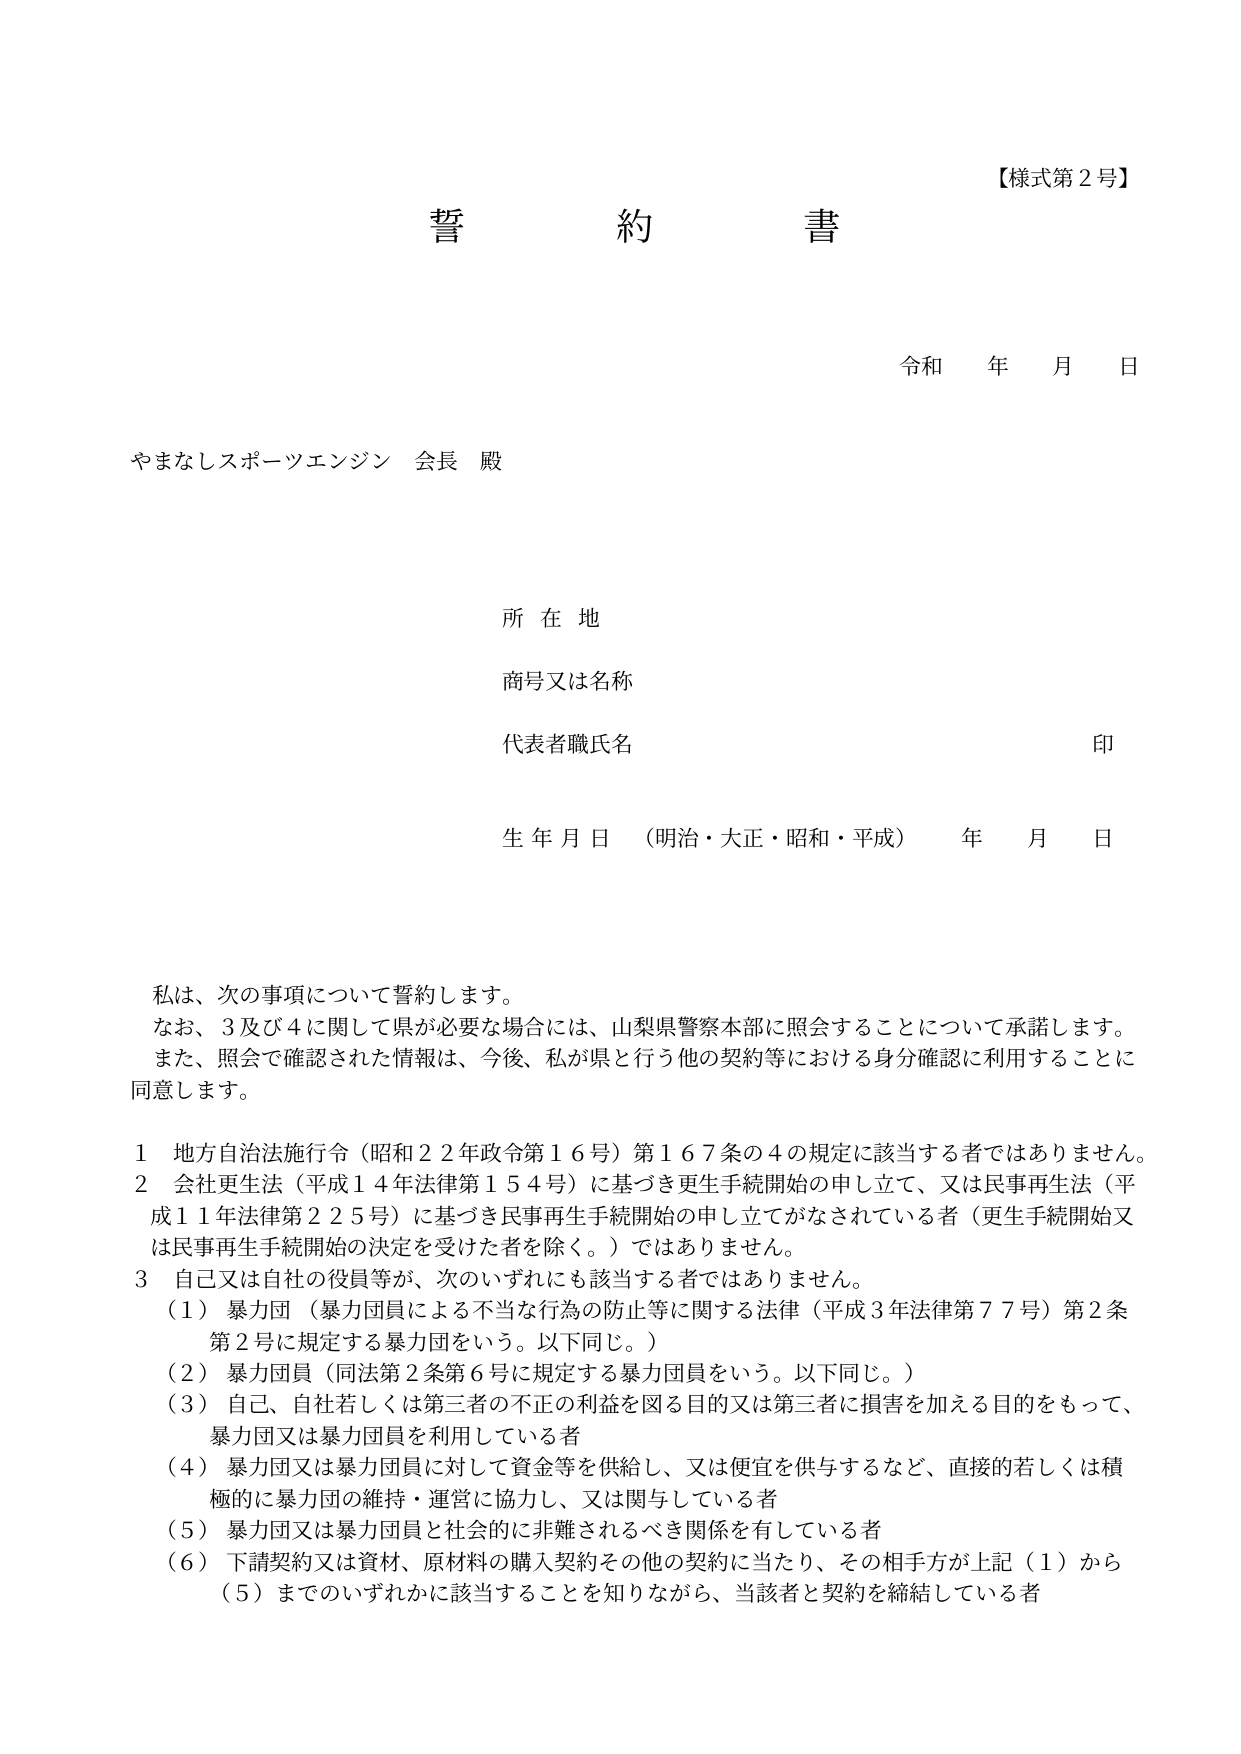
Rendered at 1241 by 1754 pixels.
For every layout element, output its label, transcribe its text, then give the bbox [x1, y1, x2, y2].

text （４） 暴力団又は暴力団員に対して資金等を供給し、又は便宜を供与するなど、直接的若しくは積極的に暴力団の維持・運営に協力し、又は関与している者 [155, 1451, 1140, 1513]
text なお、３及び４に関して県が必要な場合には、山梨県警察本部に照会することについて承諾します。 [130, 1010, 1140, 1042]
text ３ 自己又は自社の役員等が、次のいずれにも該当する者ではありません。 [130, 1262, 1140, 1293]
text やまなしスポーツエンジン 会長 殿 [130, 444, 1140, 475]
text 私は、次の事項について誓約します。 [130, 979, 1140, 1010]
text 誓 約 書 [130, 192, 1140, 255]
text ２ 会社更生法（平成１４年法律第１５４号）に基づき更生手続開始の申し立て、又は民事再生法（平成１１年法律第２２５号）に基づき民事再生手続開始の申し立てがなされている者（更生手続開始又は民事再生手続開始の決定を受けた者を除く。）ではありません。 [130, 1167, 1140, 1262]
text （６） 下請契約又は資材、原材料の購入契約その他の契約に当たり、その相手方が上記（１）から（５）までのいずれかに該当することを知りながら、当該者と契約を締結している者 [155, 1545, 1140, 1608]
text 【様式第２号】 [130, 161, 1140, 192]
text （３） 自己、自社若しくは第三者の不正の利益を図る目的又は第三者に損害を加える目的をもって、暴力団又は暴力団員を利用している者 [155, 1388, 1140, 1451]
text （１） 暴力団 （暴力団員による不当な行為の防止等に関する法律（平成３年法律第７７号）第２条第２号に規定する暴力団をいう。以下同じ。） [155, 1293, 1140, 1356]
text 所在地 [130, 601, 1140, 633]
text 代表者職氏名 印 [130, 727, 1140, 758]
text １ 地方自治法施行令（昭和２２年政令第１６号）第１６７条の４の規定に該当する者ではありません。 [130, 1136, 1140, 1167]
text （２） 暴力団員（同法第２条第６号に規定する暴力団員をいう。以下同じ。） [155, 1356, 1140, 1388]
text 商号又は名称 [130, 664, 1140, 696]
text （５） 暴力団又は暴力団員と社会的に非難されるべき関係を有している者 [155, 1513, 1140, 1545]
text 生年月日 （明治・大正・昭和・平成） 年 月 日 [130, 821, 1140, 853]
text また、照会で確認された情報は、今後、私が県と行う他の契約等における身分確認に利用することに同意します。 [130, 1042, 1140, 1104]
text 令和 年 月 日 [130, 349, 1140, 381]
